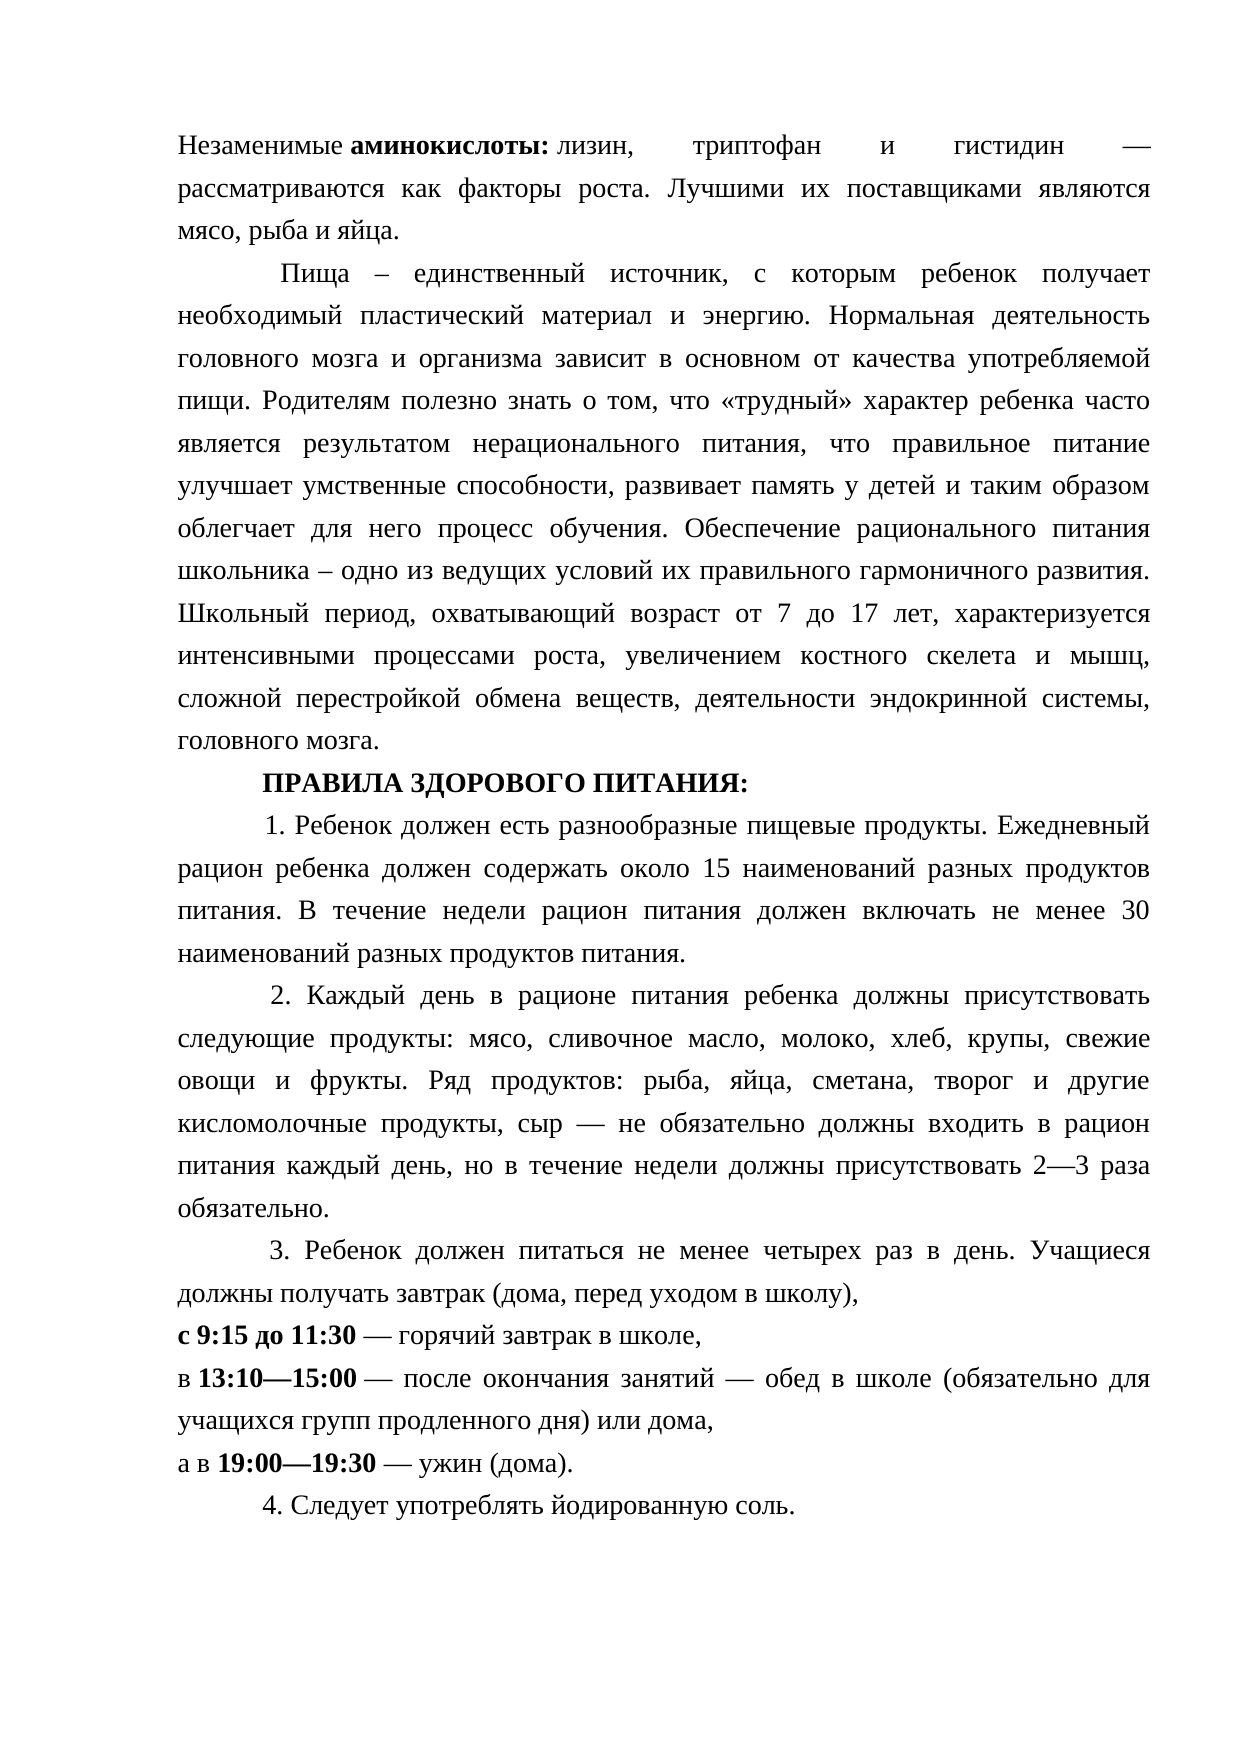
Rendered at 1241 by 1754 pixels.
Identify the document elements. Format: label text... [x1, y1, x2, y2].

text ПРАВИЛА ЗДОРОВОГО ПИТАНИЯ: [177, 756, 1152, 798]
text Пища – единственный источник, с которым ребенок получает необходимый пластический материал и энергию. Нормальная деятельность головного мозга и организма зависит в основном от качества употребляемой пищи. Родителям полезно знать о том, что «трудный» характер ребенка часто является результатом нерационального питания, что правильное питание улучшает умственные способности, развивает память у детей и таким образом облегчает для него процесс обучения. Обеспечение рационального питания школьника – одно из ведущих условий их правильного гармоничного развития. Школьный период, охватывающий возраст от 7 до 17 лет, характеризуется интенсивными процессами роста, увеличением костного скелета и мышц, сложной перестройкой обмена веществ, деятельности эндокринной системы, головного мозга. [177, 246, 1152, 756]
text 1. Ребенок должен есть разнообразные пищевые продукты. Ежедневный рацион ребенка должен содержать около 15 наименований разных продуктов питания. В течение недели рацион питания должен включать не менее 30 наименований разных продуктов питания. [177, 798, 1152, 968]
text в 13:10—15:00 — после окончания занятий — обед в школе (обязательно для учащихся групп продленного дня) или дома, [177, 1351, 1152, 1436]
text 2. Каждый день в рационе питания ребенка должны присутствовать следующие продукты: мясо, сливочное масло, молоко, хлеб, крупы, свежие овощи и фрукты. Ряд продуктов: рыба, яйца, сметана, творог и другие кисломолочные продукты, сыр — не обязательно должны входить в рацион питания каждый день, но в течение недели должны присутствовать 2—3 раза обязательно. [177, 968, 1152, 1223]
text 4. Следует употреблять йодированную соль. [177, 1478, 1152, 1521]
text 3. Ребенок должен питаться не менее четырех раз в день. Учащиеся должны получать завтрак (дома, перед уходом в школу), [177, 1223, 1152, 1308]
text с 9:15 до 11:30 — горячий завтрак в школе, [177, 1308, 1152, 1351]
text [177, 118, 1152, 246]
text а в 19:00—19:30 — ужин (дома). [177, 1436, 1152, 1478]
